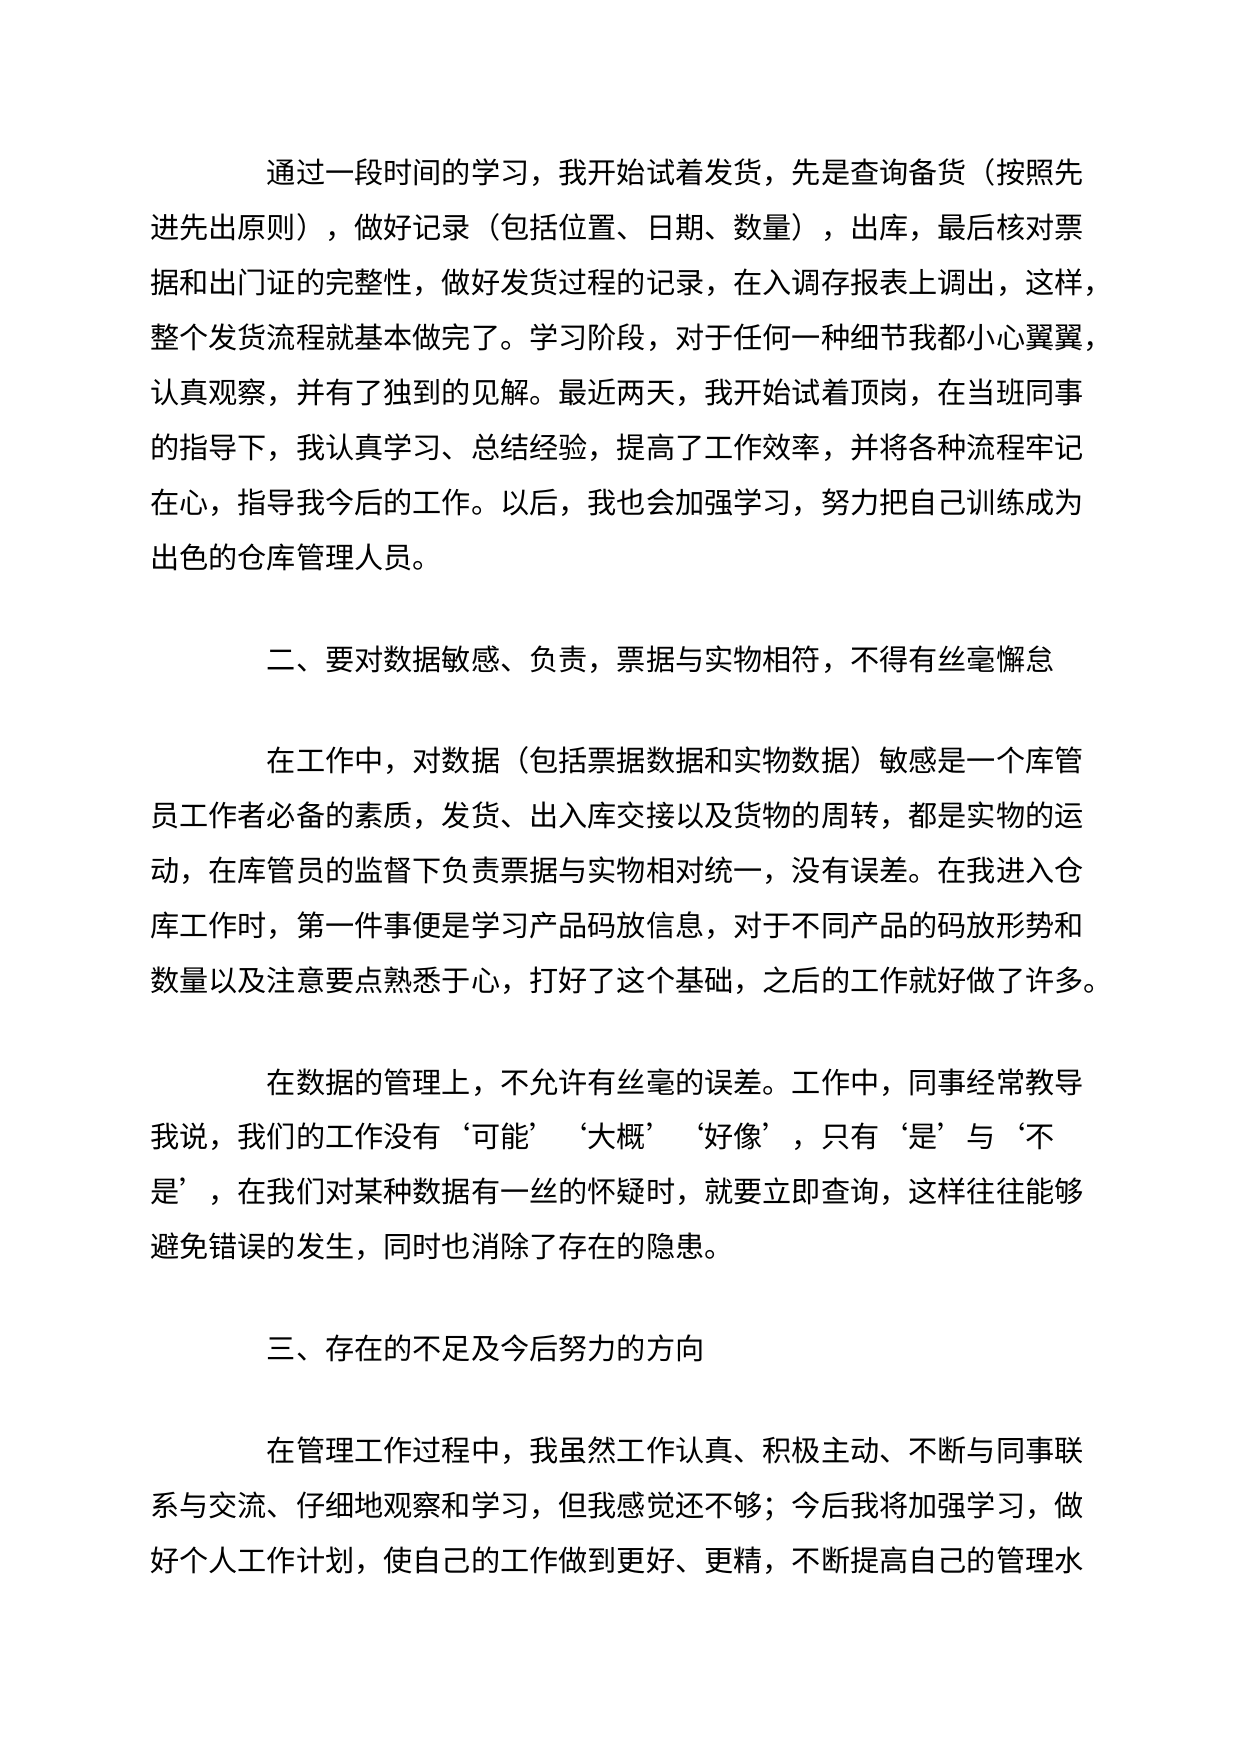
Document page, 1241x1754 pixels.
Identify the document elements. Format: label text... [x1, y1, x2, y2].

text 三、存在的不足及今后努力的方向 [150, 1326, 1090, 1368]
text 二、要对数据敏感、负责，票据与实物相符，不得有丝毫懈怠 [150, 636, 1090, 678]
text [150, 1427, 1090, 1579]
text 在数据的管理上，不允许有丝毫的误差。工作中，同事经常教导我说，我们的工作没有‘可能’‘大概’‘好像’，只有‘是’与‘不是’，在我们对某种数据有一丝的怀疑时，就要立即查询，这样往往能够避免错误的发生，同时也消除了存在的隐患。 [150, 1059, 1090, 1266]
text 在工作中，对数据（包括票据数据和实物数据）敏感是一个库管员工作者必备的素质，发货、出入库交接以及货物的周转，都是实物的运动，在库管员的监督下负责票据与实物相对统一，没有误差。在我进入仓库工作时，第一件事便是学习产品码放信息，对于不同产品的码放形势和数量以及注意要点熟悉于心，打好了这个基础，之后的工作就好做了许多。 [150, 738, 1090, 1000]
text 通过一段时间的学习，我开始试着发货，先是查询备货（按照先进先出原则），做好记录（包括位置、日期、数量），出库，最后核对票据和出门证的完整性，做好发货过程的记录，在入调存报表上调出，这样，整个发货流程就基本做完了。学习阶段，对于任何一种细节我都小心翼翼，认真观察，并有了独到的见解。最近两天，我开始试着顶岗，在当班同事的指导下，我认真学习、总结经验，提高了工作效率，并将各种流程牢记在心，指导我今后的工作。以后，我也会加强学习，努力把自己训练成为出色的仓库管理人员。 [150, 150, 1090, 577]
